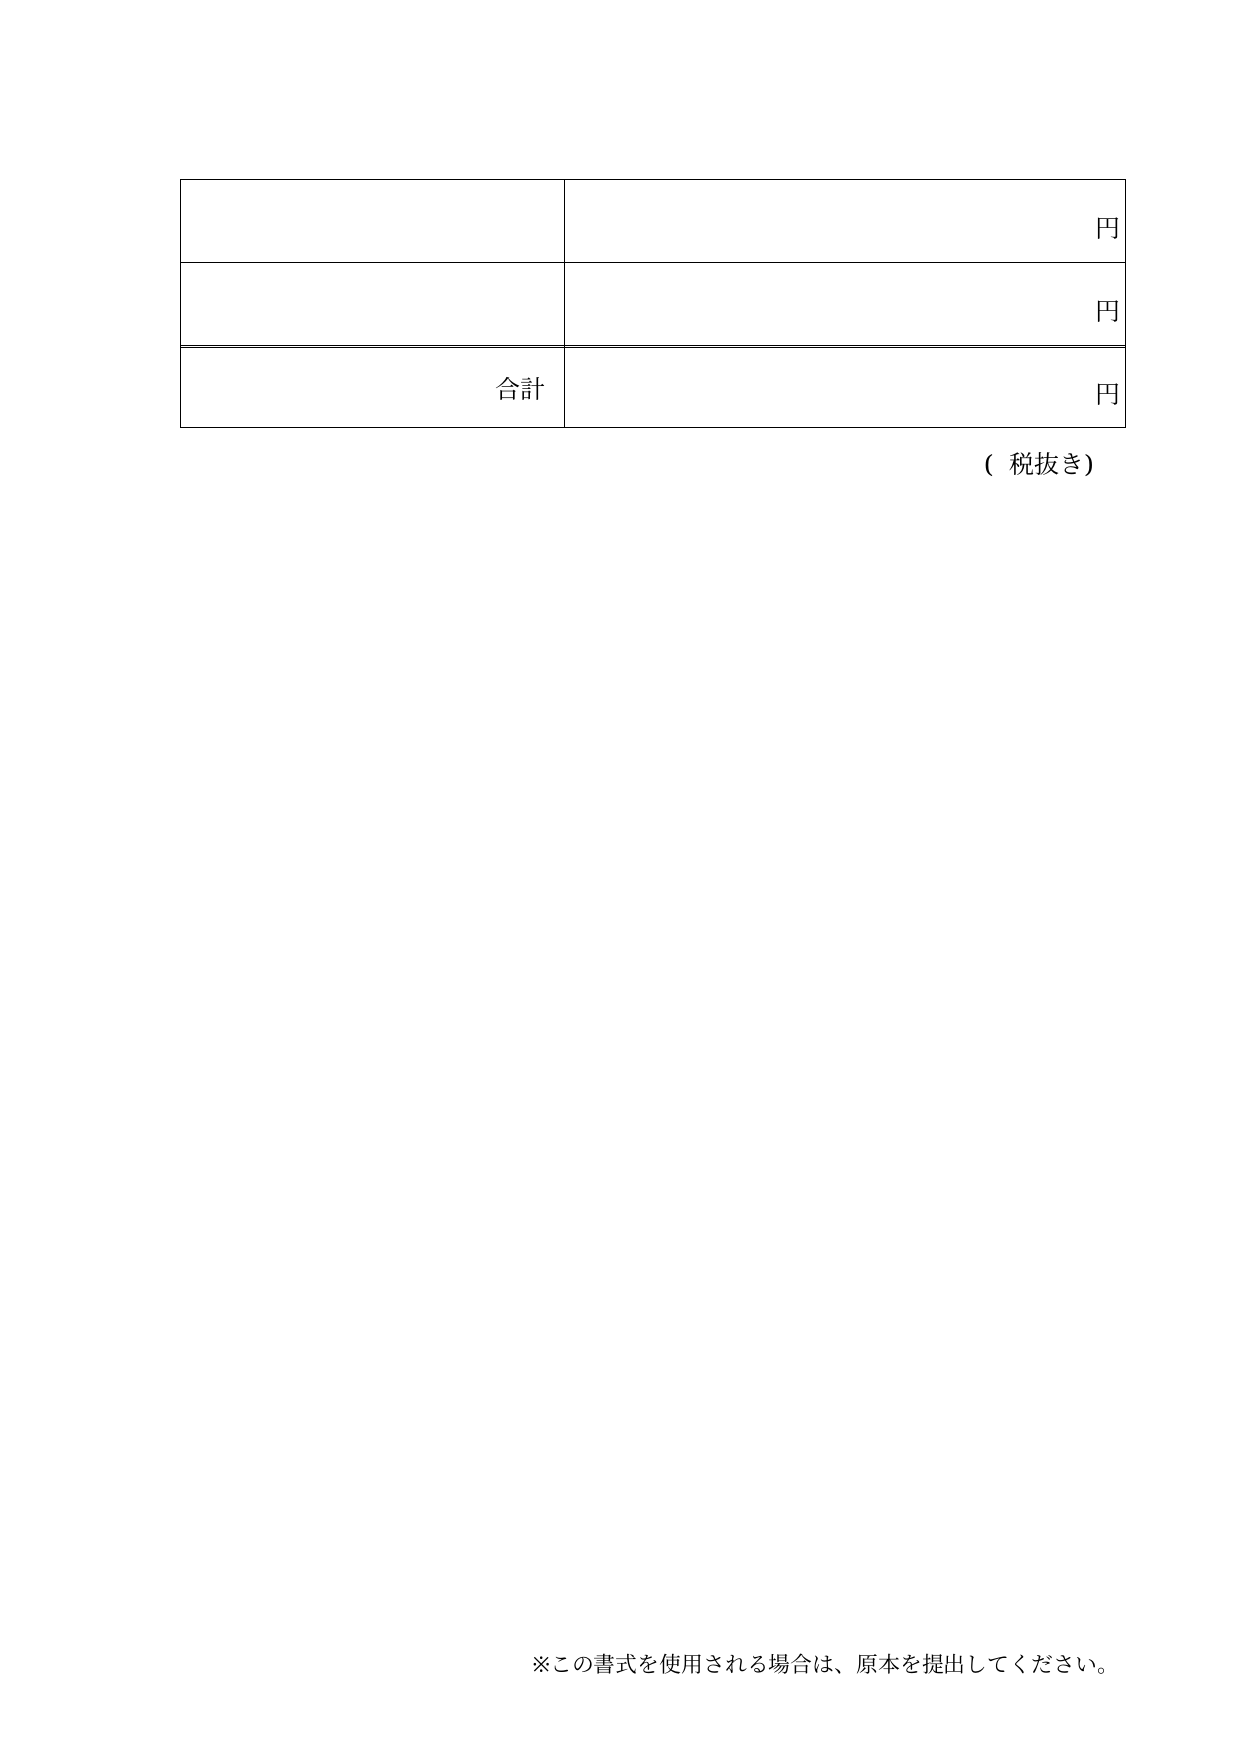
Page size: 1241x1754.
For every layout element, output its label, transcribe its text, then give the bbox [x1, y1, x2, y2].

text (税抜き) [131, 428, 1109, 498]
table_cell 円 [565, 348, 1125, 427]
table_cell [181, 180, 564, 262]
table_cell 円 [565, 180, 1125, 262]
table_cell 円 [565, 263, 1125, 344]
table_cell 合計 [181, 348, 564, 427]
table_cell [181, 263, 564, 344]
